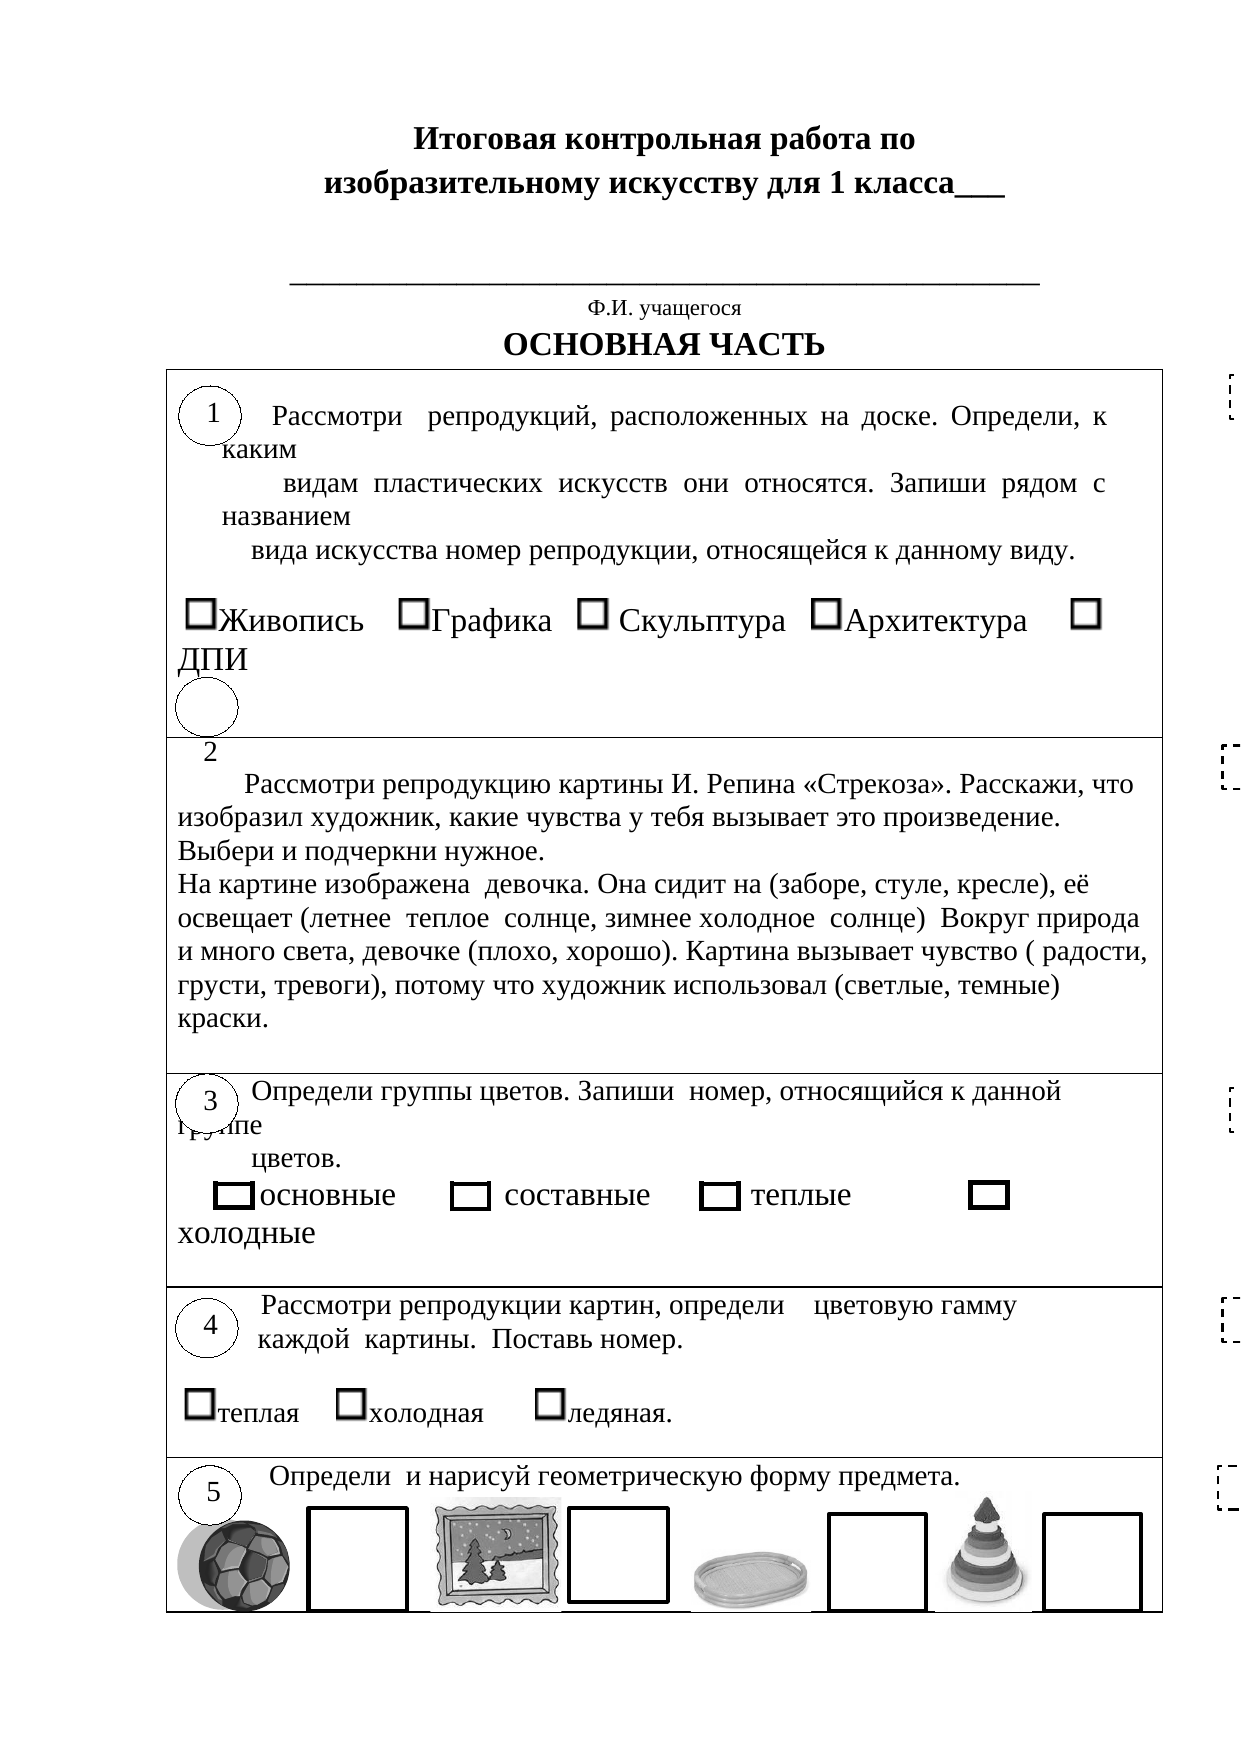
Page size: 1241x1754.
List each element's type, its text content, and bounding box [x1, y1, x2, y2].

picture [1070, 598, 1104, 632]
picture [336, 1388, 369, 1423]
text Итоговая контрольная работа по [177, 118, 1152, 156]
text _____________________________________________ [177, 250, 1152, 289]
picture [811, 598, 844, 632]
text Ф.И. учащегося [177, 294, 1152, 321]
text ОСНОВНАЯ ЧАСТЬ [177, 324, 1152, 363]
table_header Рассмотри репродукций, расположенных на доске. Определи, к каким видам пластических искусств они относятся. Запиши рядом с названием вида искусства номер репродукции, относящейся к данному виду. Живопись Графика Скульптура Архитектура ДПИ [167, 370, 1162, 737]
table_cell Определи группы цветов. Запиши номер, относящийся к данной группе цветов. основные составные теплые холодные [167, 1074, 1162, 1286]
picture [185, 598, 219, 632]
table_cell Рассмотри репродукции картин, определи цветовую гамму каждой картины. Поставь номер. теплая холодная ледяная. [167, 1288, 1162, 1457]
picture [535, 1388, 568, 1423]
picture [577, 598, 611, 632]
picture [398, 598, 432, 632]
text изобразительному искусству для 1 класса___ [177, 162, 1152, 201]
picture [184, 1388, 218, 1423]
table_cell Рассмотри репродукцию картины И. Репина «Стрекоза». Расскажи, что изобразил художник, какие чувства у тебя вызывает это произведение. Выбери и подчеркни нужное. На картине изображена девочка. Она сидит на (заборе, стуле, кресле), её освещает (летнее теплое солнце, зимнее холодное солнце) Вокруг природа и много света, девочке (плохо, хорошо). Картина вызывает чувство ( радости, грусти, тревоги), потому что художник использовал (светлые, темные) краски. [167, 738, 1162, 1072]
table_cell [167, 1458, 1162, 1611]
